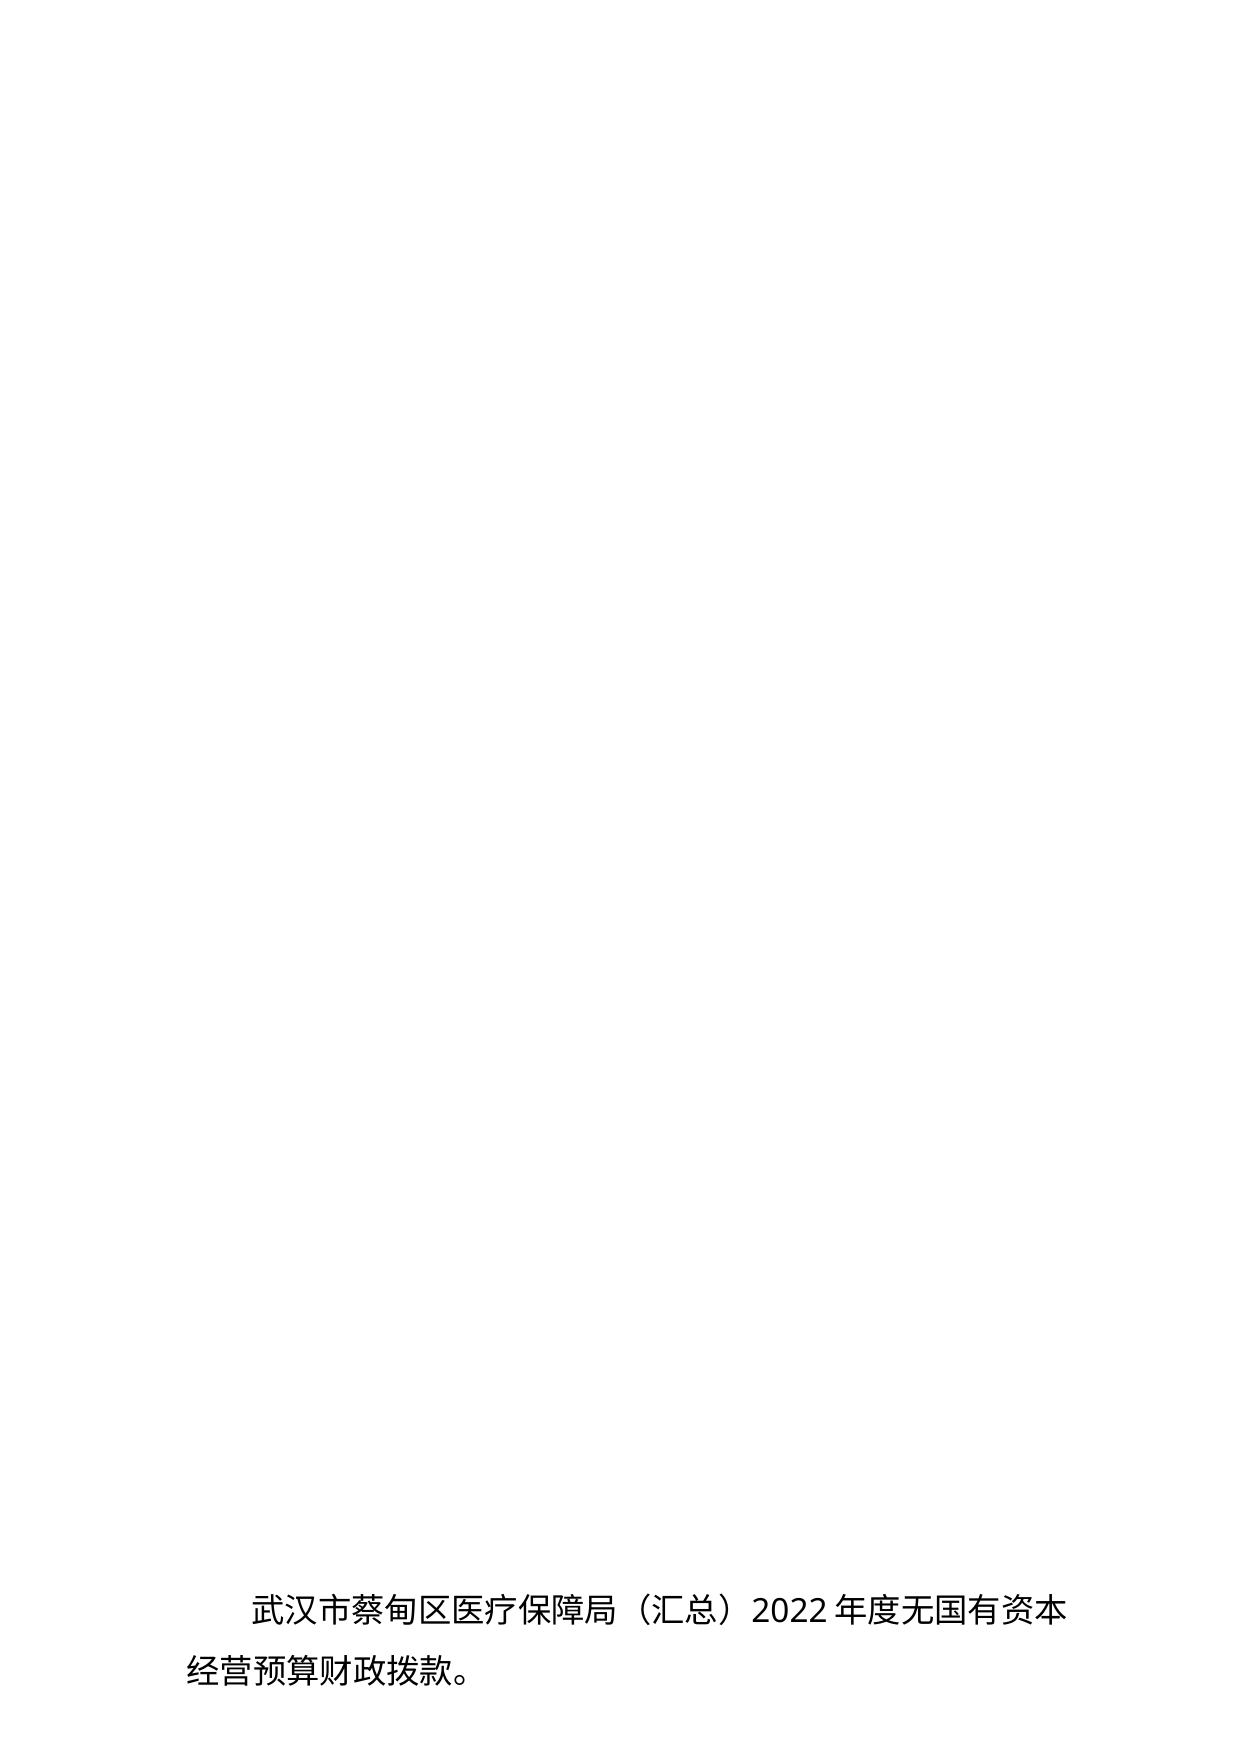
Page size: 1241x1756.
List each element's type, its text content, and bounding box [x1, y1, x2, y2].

text 武汉市蔡甸区医疗保障局（汇总）2022年度无国有资本经营预算财政拨款。 [186, 1572, 1087, 1693]
